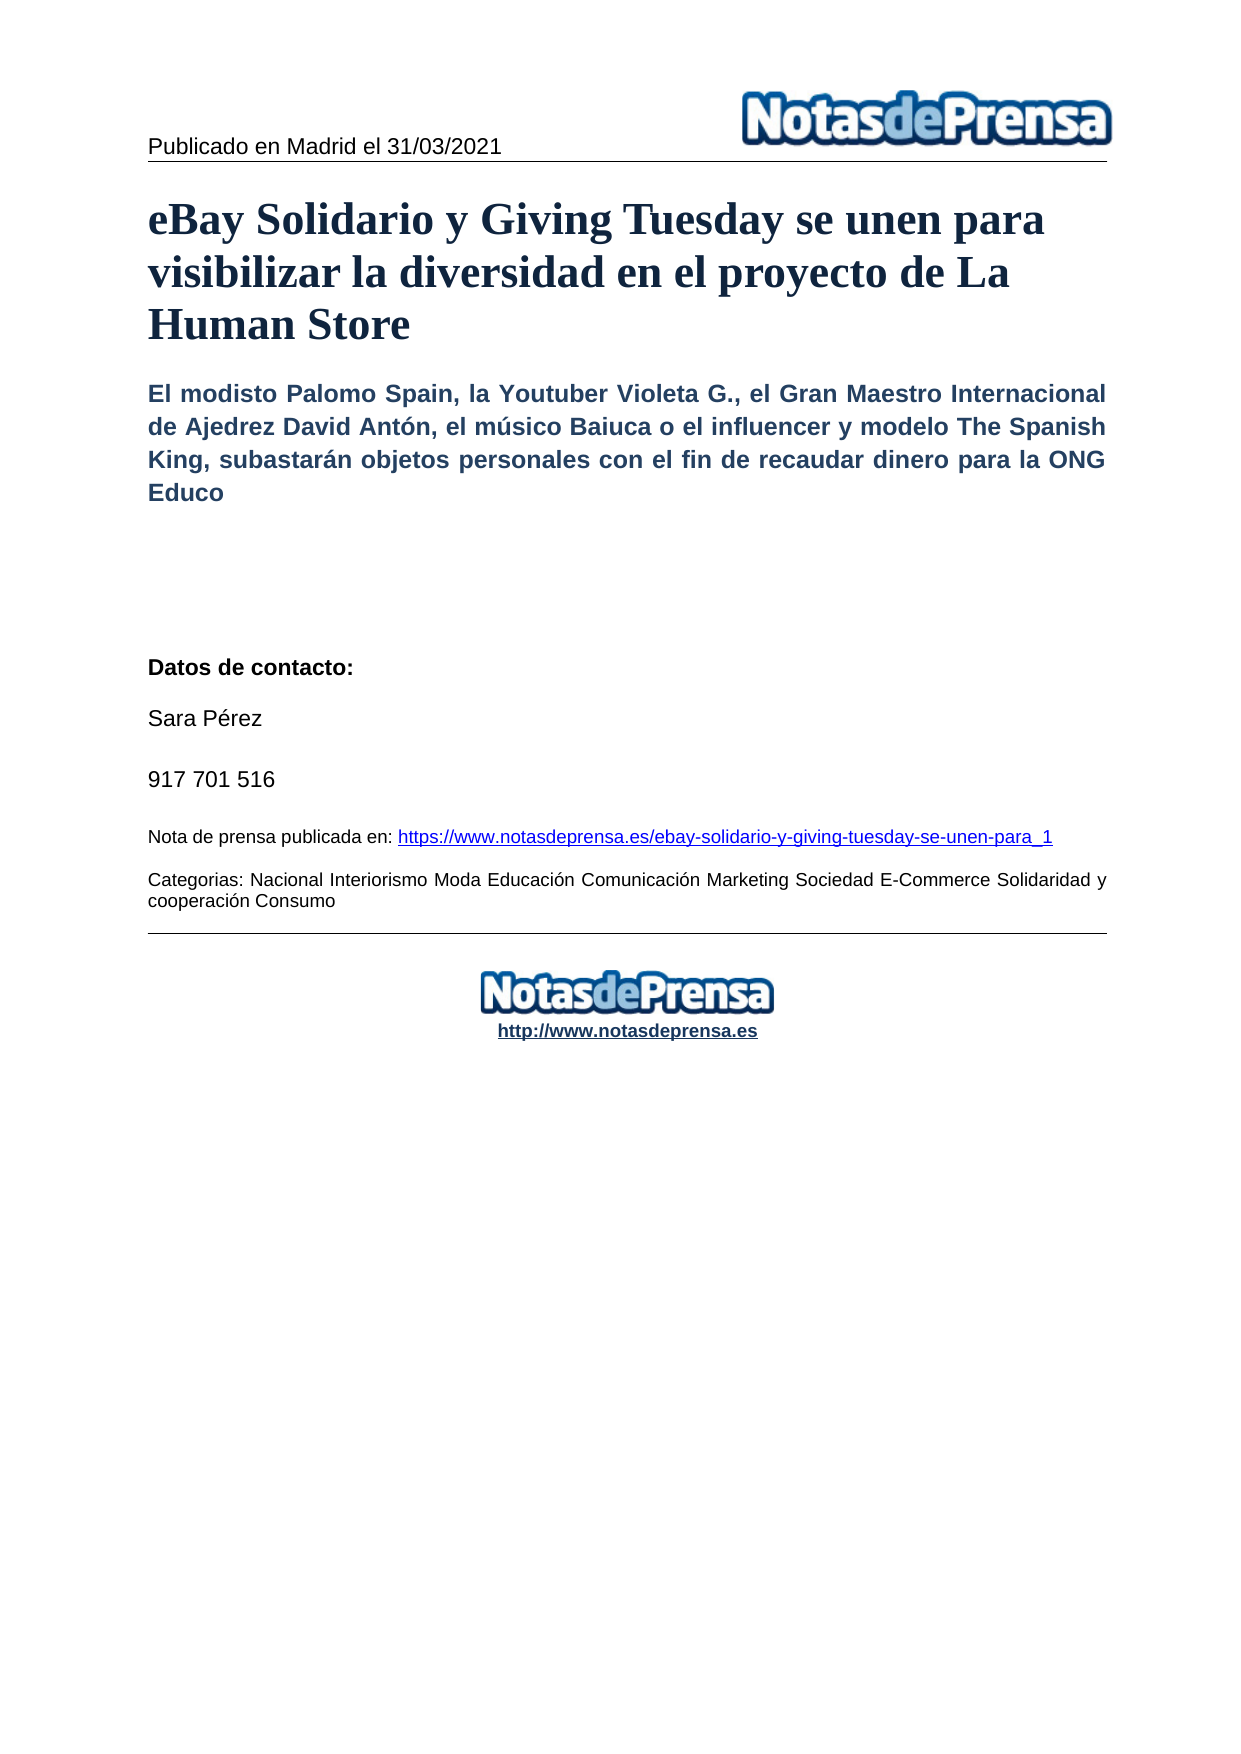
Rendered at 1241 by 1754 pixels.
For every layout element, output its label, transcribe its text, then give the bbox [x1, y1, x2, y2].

text Nota de prensa publicada en: https://www.notasdeprensa.es/ebay-solidario-y-giving-tuesday-se-unen-para_1 [148, 826, 1107, 848]
subtitle eBay Solidario y Giving Tuesday se unen para visibilizar la diversidad en el proyecto de La Human Store [148, 192, 1107, 350]
text http://www.notasdeprensa.es [148, 1019, 1107, 1041]
text Datos de contacto: [148, 654, 1107, 681]
picture [480, 970, 775, 1016]
text Sara Pérez [148, 705, 1063, 732]
text Publicado en Madrid el 31/03/2021 [148, 133, 1107, 161]
text 917 701 516 [148, 766, 1063, 792]
subtitle El modisto Palomo Spain, la Youtuber Violeta G., el Gran Maestro Internacional de Ajedrez David Antón, el músico Baiuca o el influencer y modelo The Spanish King, subastarán objetos personales con el fin de recaudar dinero para la ONG Educo [148, 379, 1107, 507]
text Categorias: Nacional Interiorismo Moda Educación Comunicación Marketing Sociedad E-Commerce Solidaridad y cooperación Consumo [148, 868, 1107, 912]
picture [742, 90, 1113, 148]
